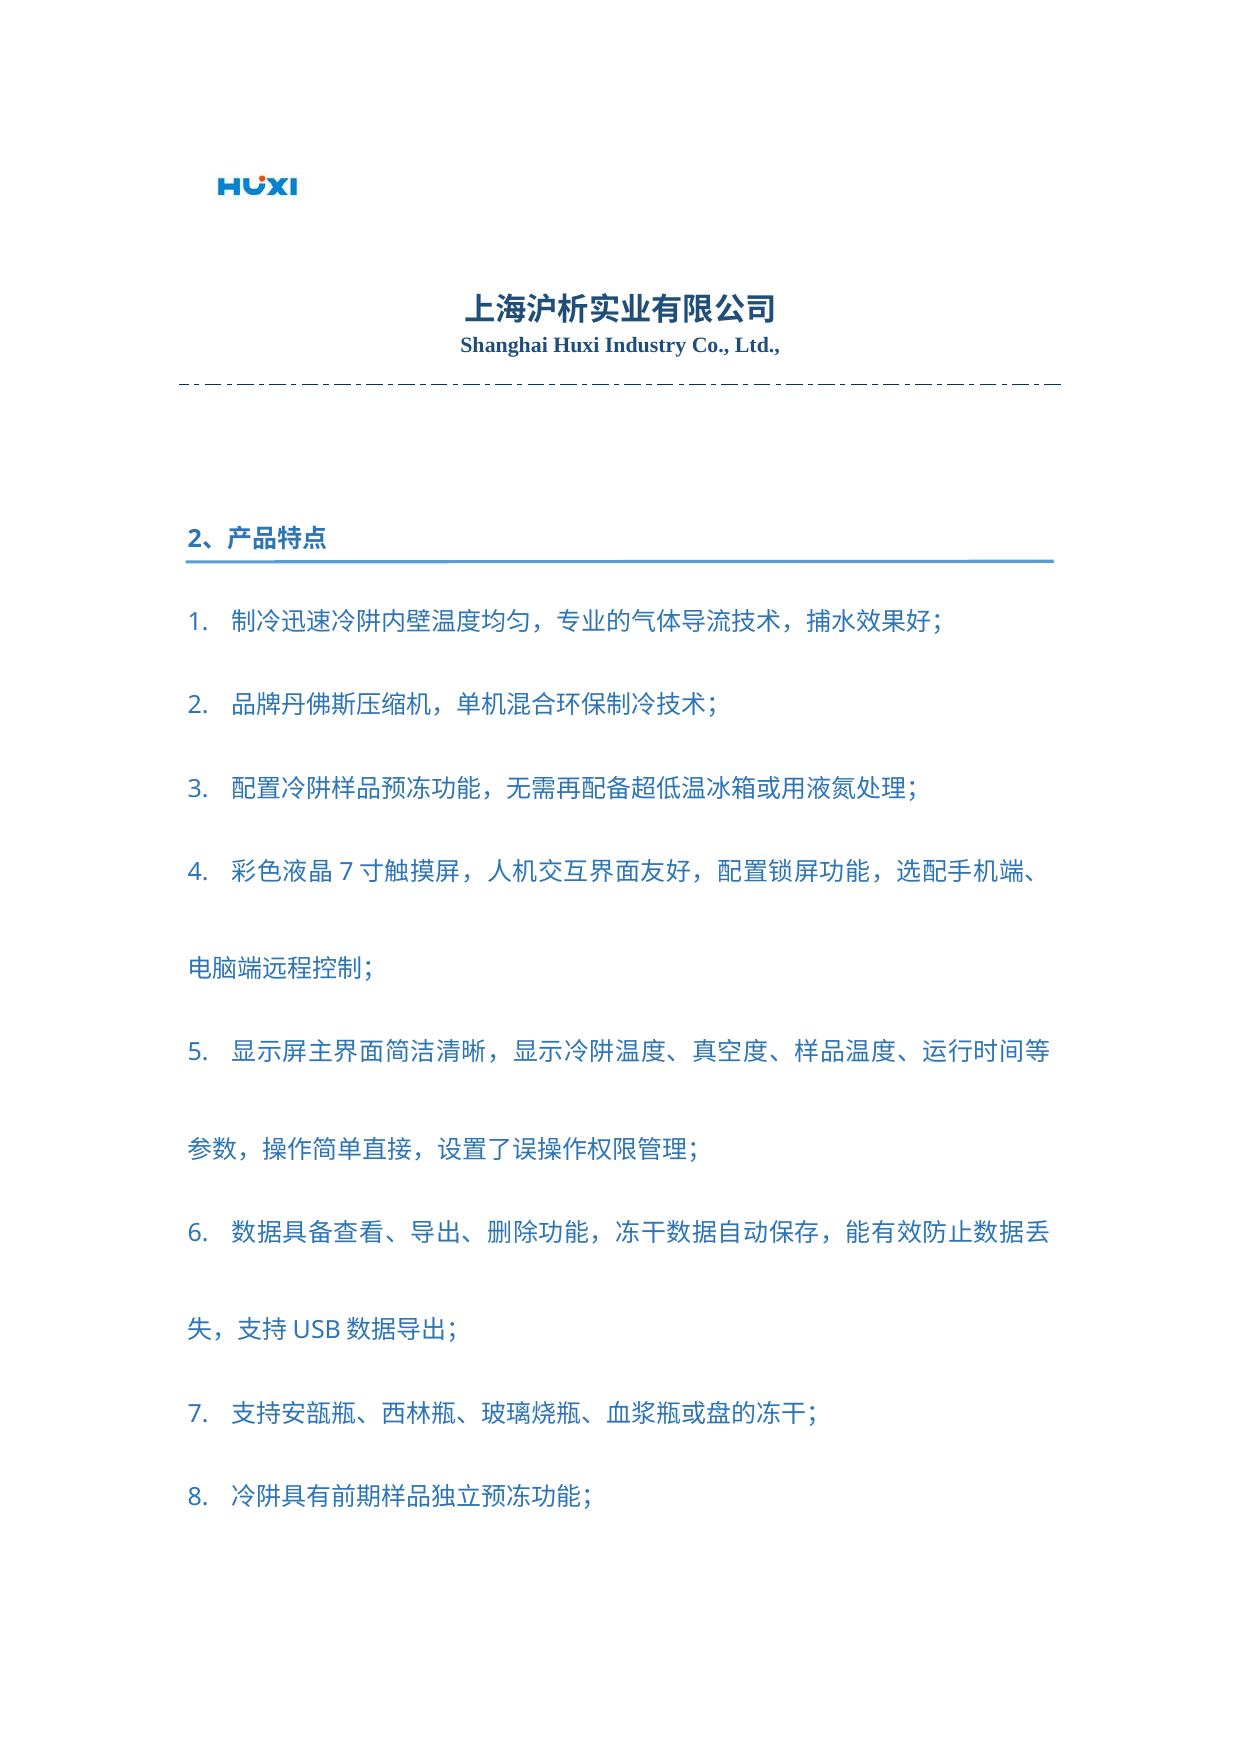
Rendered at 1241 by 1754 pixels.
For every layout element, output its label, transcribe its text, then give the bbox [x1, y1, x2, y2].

list 彩色液晶7寸触摸屏，人机交互界面友好，配置锁屏功能，选配手机端、电脑端远程控制； [187, 837, 1053, 999]
list 冷阱具有前期样品独立预冻功能； [187, 1462, 1053, 1527]
list 配置冷阱样品预冻功能，无需再配备超低温冰箱或用液氮处理； [187, 754, 1053, 819]
list 制冷迅速冷阱内壁温度均匀，专业的气体导流技术，捕水效果好； [187, 587, 1053, 652]
picture [187, 117, 323, 254]
list 数据具备查看、导出、删除功能，冻干数据自动保存，能有效防止数据丢失，支持USB数据导出； [187, 1198, 1053, 1361]
list 品牌丹佛斯压缩机，单机混合环保制冷技术； [187, 671, 1053, 736]
text 2、产品特点 [187, 504, 1053, 569]
list 显示屏主界面简洁清晰，显示冷阱温度、真空度、样品温度、运行时间等参数，操作简单直接，设置了误操作权限管理； [187, 1017, 1053, 1180]
list 支持安瓿瓶、西林瓶、玻璃烧瓶、血浆瓶或盘的冻干； [187, 1379, 1053, 1444]
